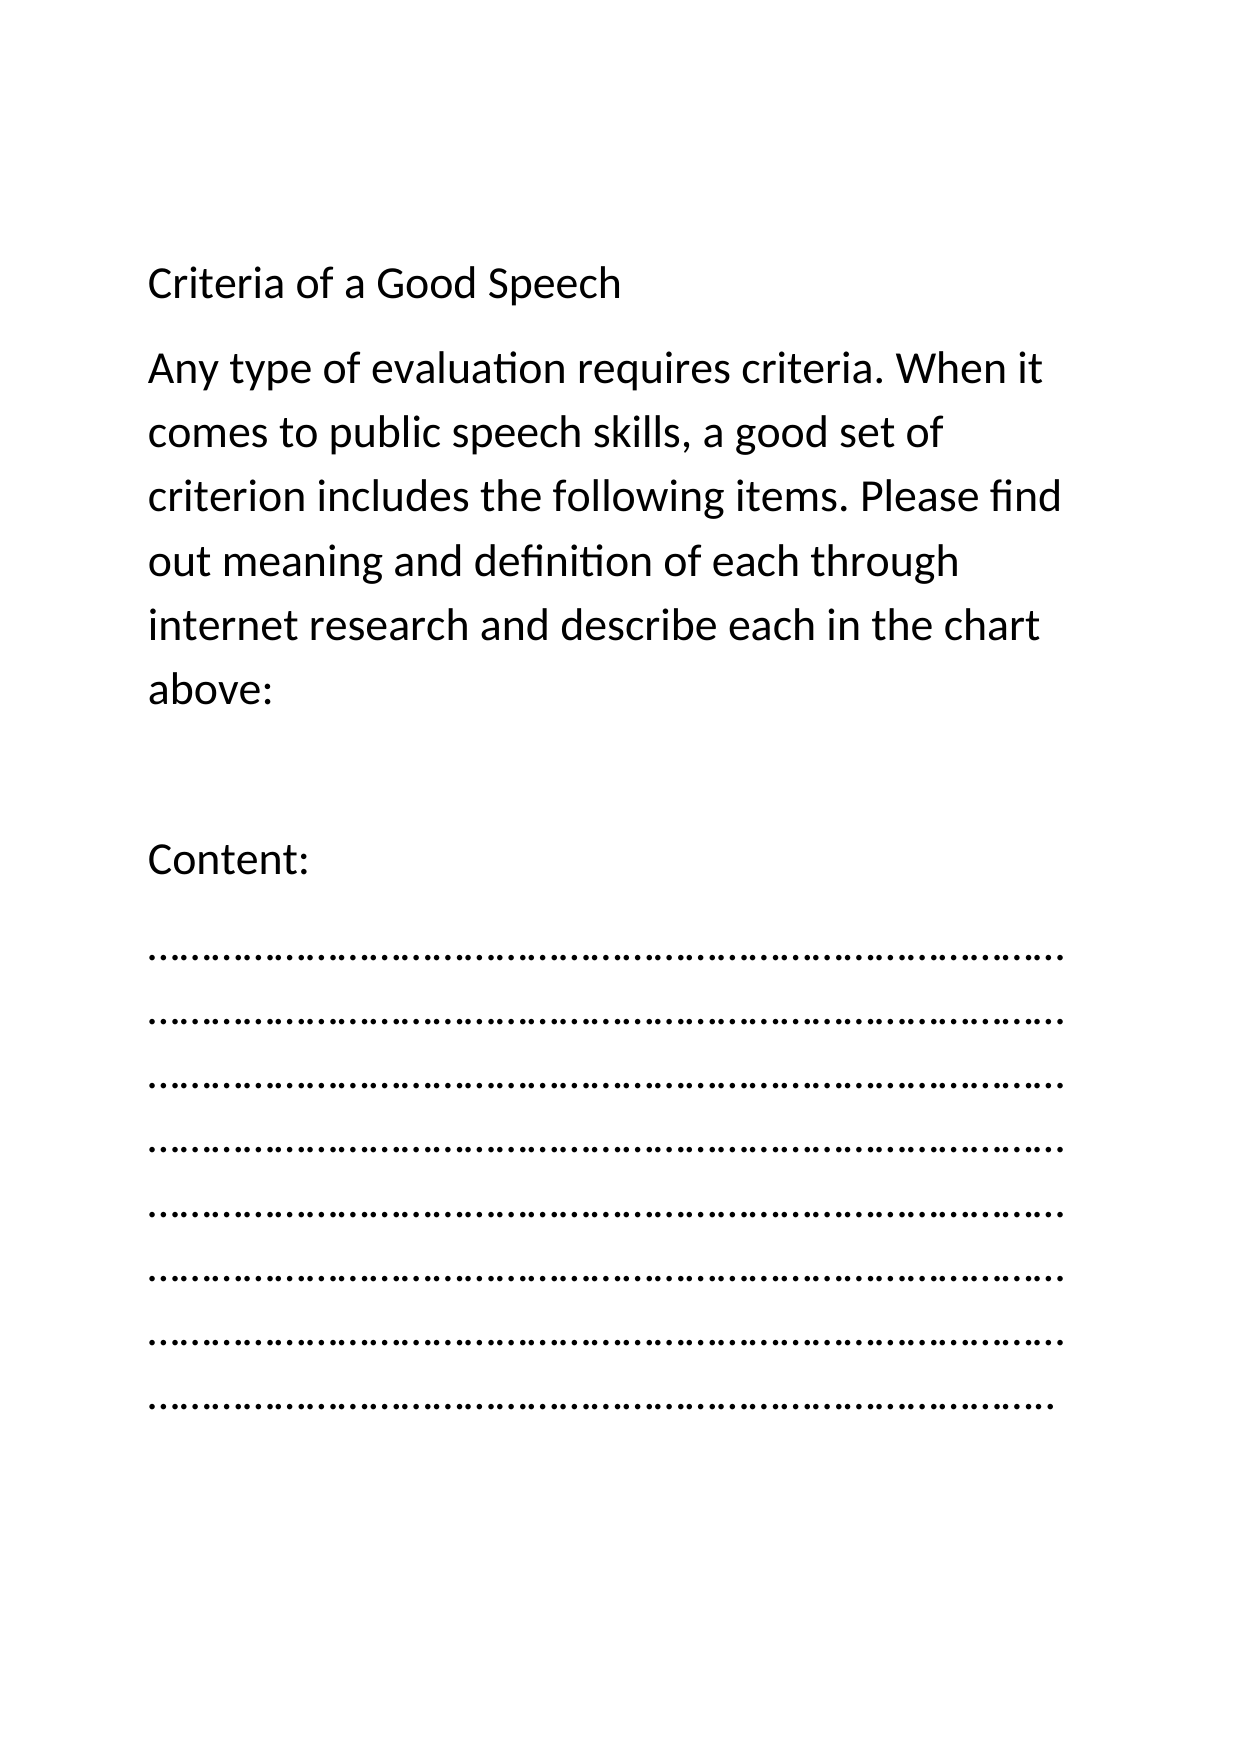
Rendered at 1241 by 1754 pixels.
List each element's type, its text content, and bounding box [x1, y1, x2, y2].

text Criteria of a Good Speech [148, 254, 1093, 309]
text Any type of evaluation requires criteria. When it comes to public speech skills, a good set of criterion includes the following items. Please find out meaning and definition of each through internet research and describe each in the chart above: [148, 339, 1093, 716]
text ……………………………………………………………………………………………………………………………………………………………………………………………………………………………………………………………………………………………………………………………………………………………………………………………………………………………………………………………………………………………………………………………………………………………………………………………………………………………………….. [148, 915, 1093, 1421]
text Content: [148, 830, 1093, 886]
